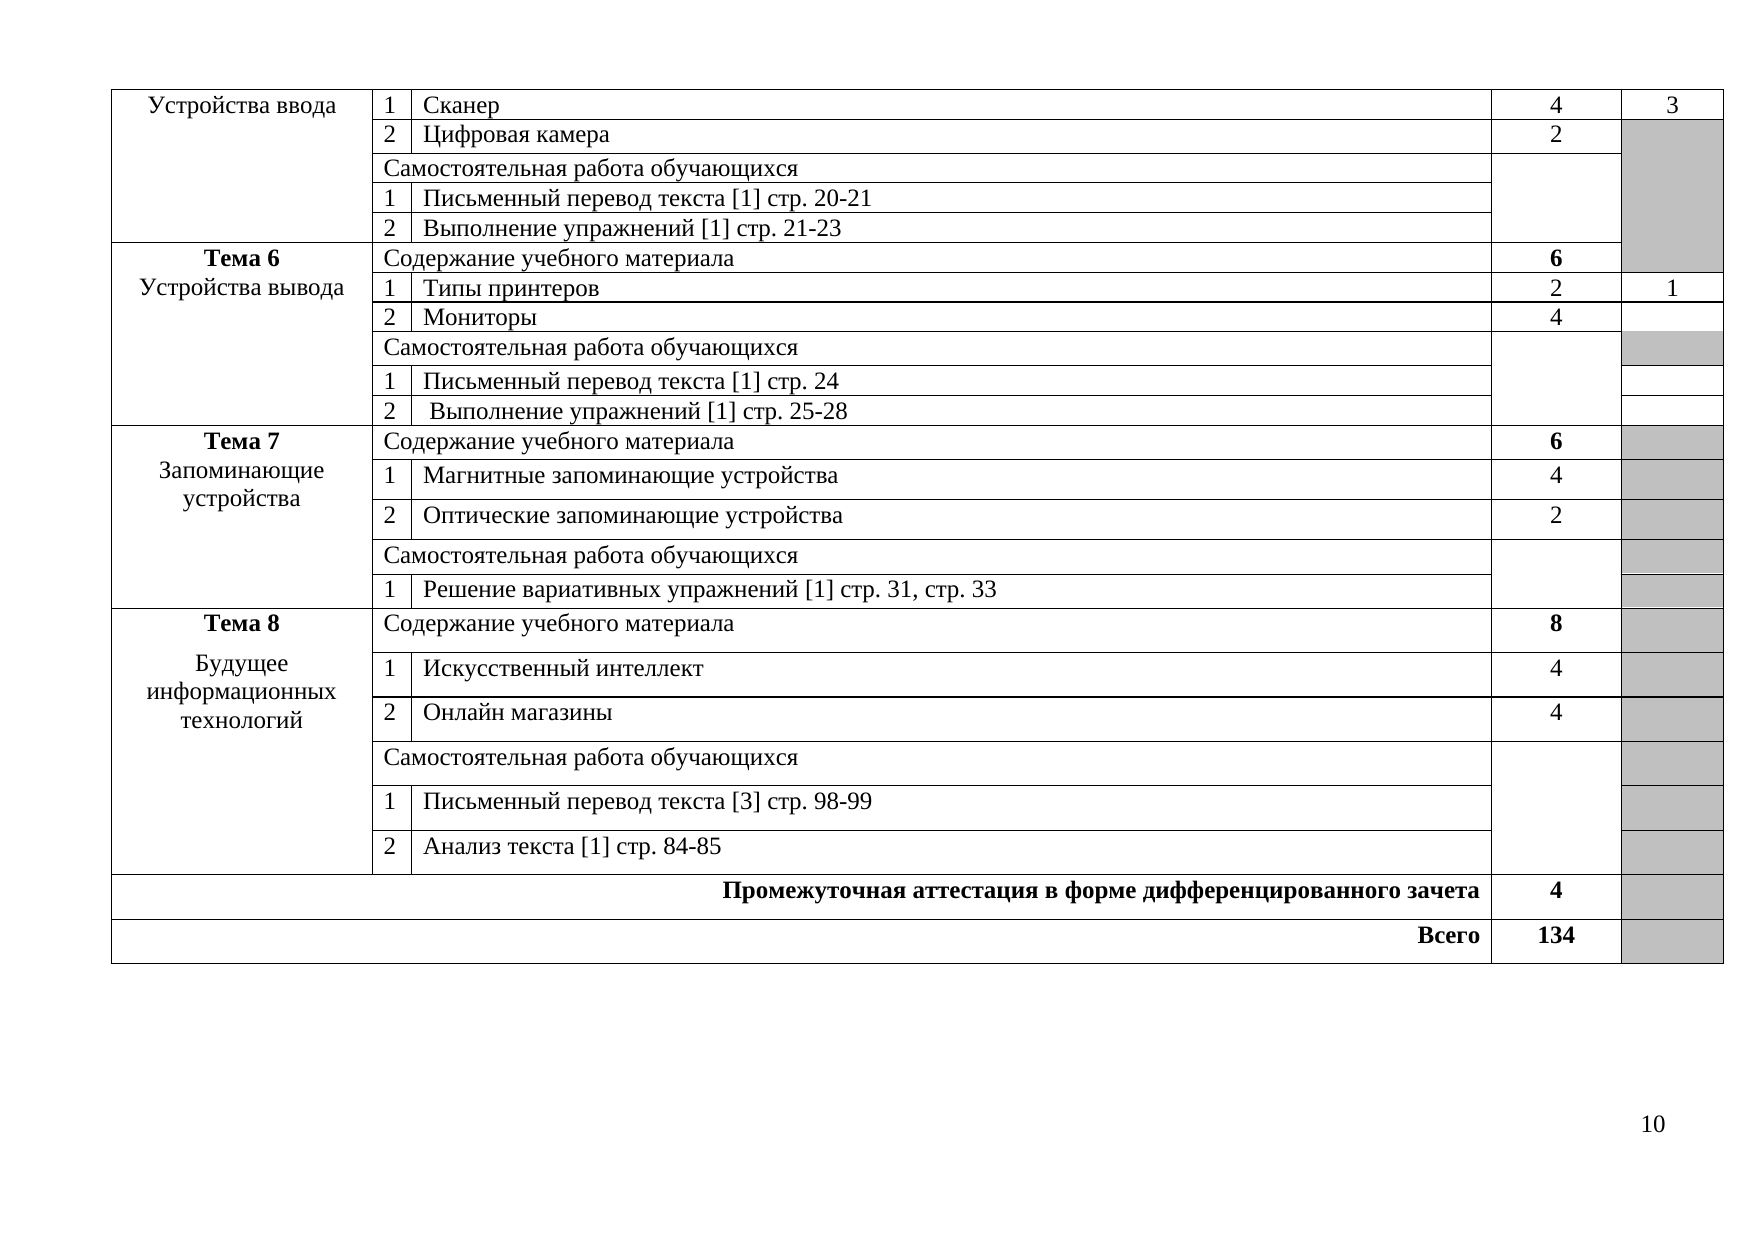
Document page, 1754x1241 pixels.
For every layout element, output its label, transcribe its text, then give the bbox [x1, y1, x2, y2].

table_cell [1622, 120, 1723, 272]
table_cell Самостоятельная работа обучающихся [373, 742, 1491, 785]
table_cell 1 [373, 273, 411, 301]
table_cell Самостоятельная работа обучающихся [373, 332, 1491, 365]
table_cell Магнитные запоминающие устройства [412, 460, 1491, 499]
table_cell Типы принтеров [412, 273, 1491, 301]
table_cell Письменный перевод текста [1] стр. 20-21 [412, 183, 1491, 212]
table_cell [1622, 331, 1723, 365]
table_cell 2 [373, 303, 411, 331]
table_cell Промежуточная аттестация в форме дифференцированного зачета [112, 875, 1491, 919]
table_cell 1 [373, 366, 411, 395]
table_cell Содержание учебного материала [373, 243, 1491, 272]
table_cell Самостоятельная работа обучающихся [373, 154, 1491, 182]
table_cell [1622, 426, 1723, 459]
table_cell [1622, 653, 1723, 696]
table_cell 134 [1492, 920, 1621, 963]
table_cell Содержание учебного материала [373, 426, 1491, 459]
table_cell 6 [1492, 243, 1621, 272]
table_cell [1492, 154, 1621, 242]
table_cell Мониторы [412, 303, 1491, 331]
table_cell Всего [112, 920, 1491, 963]
table_cell [1622, 303, 1723, 331]
table_cell Тема 7 Запоминающие устройства [112, 426, 372, 607]
table_cell Онлайн магазины [412, 698, 1491, 741]
table_cell Тема 6 Устройства вывода [112, 243, 372, 425]
table_cell 3 [1622, 90, 1723, 118]
table_cell Выполнение упражнений [1] стр. 25-28 [412, 396, 1491, 425]
table_cell Решение вариативных упражнений [1] стр. 31, стр. 33 [412, 575, 1491, 607]
table_cell 2 [373, 831, 411, 874]
table_cell 4 [1492, 460, 1621, 499]
table_cell Выполнение упражнений [1] стр. 21-23 [412, 213, 1491, 242]
table_cell [1622, 540, 1723, 573]
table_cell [112, 90, 372, 242]
table_cell 2 [373, 396, 411, 425]
table_cell [1492, 332, 1621, 425]
table_cell 8 [1492, 609, 1621, 652]
table_cell Письменный перевод текста [3] стр. 98-99 [412, 786, 1491, 830]
table_cell Содержание учебного материала [373, 609, 1491, 652]
table_cell Самостоятельная работа обучающихся [373, 540, 1491, 573]
table_cell 2 [1492, 120, 1621, 152]
table_cell 2 [373, 698, 411, 741]
table_cell [1622, 831, 1723, 874]
table_cell Цифровая камера [412, 120, 1491, 152]
table_cell 2 [373, 120, 411, 152]
table_cell [1622, 575, 1723, 607]
table_cell [1622, 396, 1723, 425]
table_cell 2 [373, 500, 411, 539]
table_cell 2 [1492, 273, 1621, 301]
table_cell [1622, 698, 1723, 741]
table_cell [1622, 742, 1723, 785]
table_cell Анализ текста [1] стр. 84-85 [412, 831, 1491, 874]
table_cell 1 [373, 90, 411, 118]
table_cell 4 [1492, 698, 1621, 741]
table_cell 4 [1492, 303, 1621, 331]
table_cell [1622, 786, 1723, 830]
table_cell Тема 8 Будущее информационных технологий [112, 609, 372, 874]
table_cell [1622, 500, 1723, 539]
table_cell 1 [373, 653, 411, 696]
table_cell [1492, 742, 1621, 874]
table_cell [1622, 460, 1723, 499]
table_cell Искусственный интеллект [412, 653, 1491, 696]
table_cell 2 [373, 213, 411, 242]
table_cell 1 [373, 575, 411, 607]
table_cell [1622, 875, 1723, 919]
table_cell 2 [1492, 500, 1621, 539]
table_cell 6 [1492, 426, 1621, 459]
table_cell [1492, 540, 1621, 607]
table_cell [1622, 920, 1723, 963]
table_cell 4 [1492, 90, 1621, 118]
table_cell 1 [1622, 273, 1723, 301]
table_cell 4 [1492, 875, 1621, 919]
table_cell [1622, 366, 1723, 395]
table_cell 1 [373, 786, 411, 830]
table_cell Письменный перевод текста [1] стр. 24 [412, 366, 1491, 395]
table_cell 4 [1492, 653, 1621, 696]
table_cell 1 [373, 460, 411, 499]
table_cell Оптические запоминающие устройства [412, 500, 1491, 539]
table_cell [1622, 609, 1723, 652]
table_cell 1 [373, 183, 411, 212]
table_cell Сканер [412, 90, 1491, 118]
